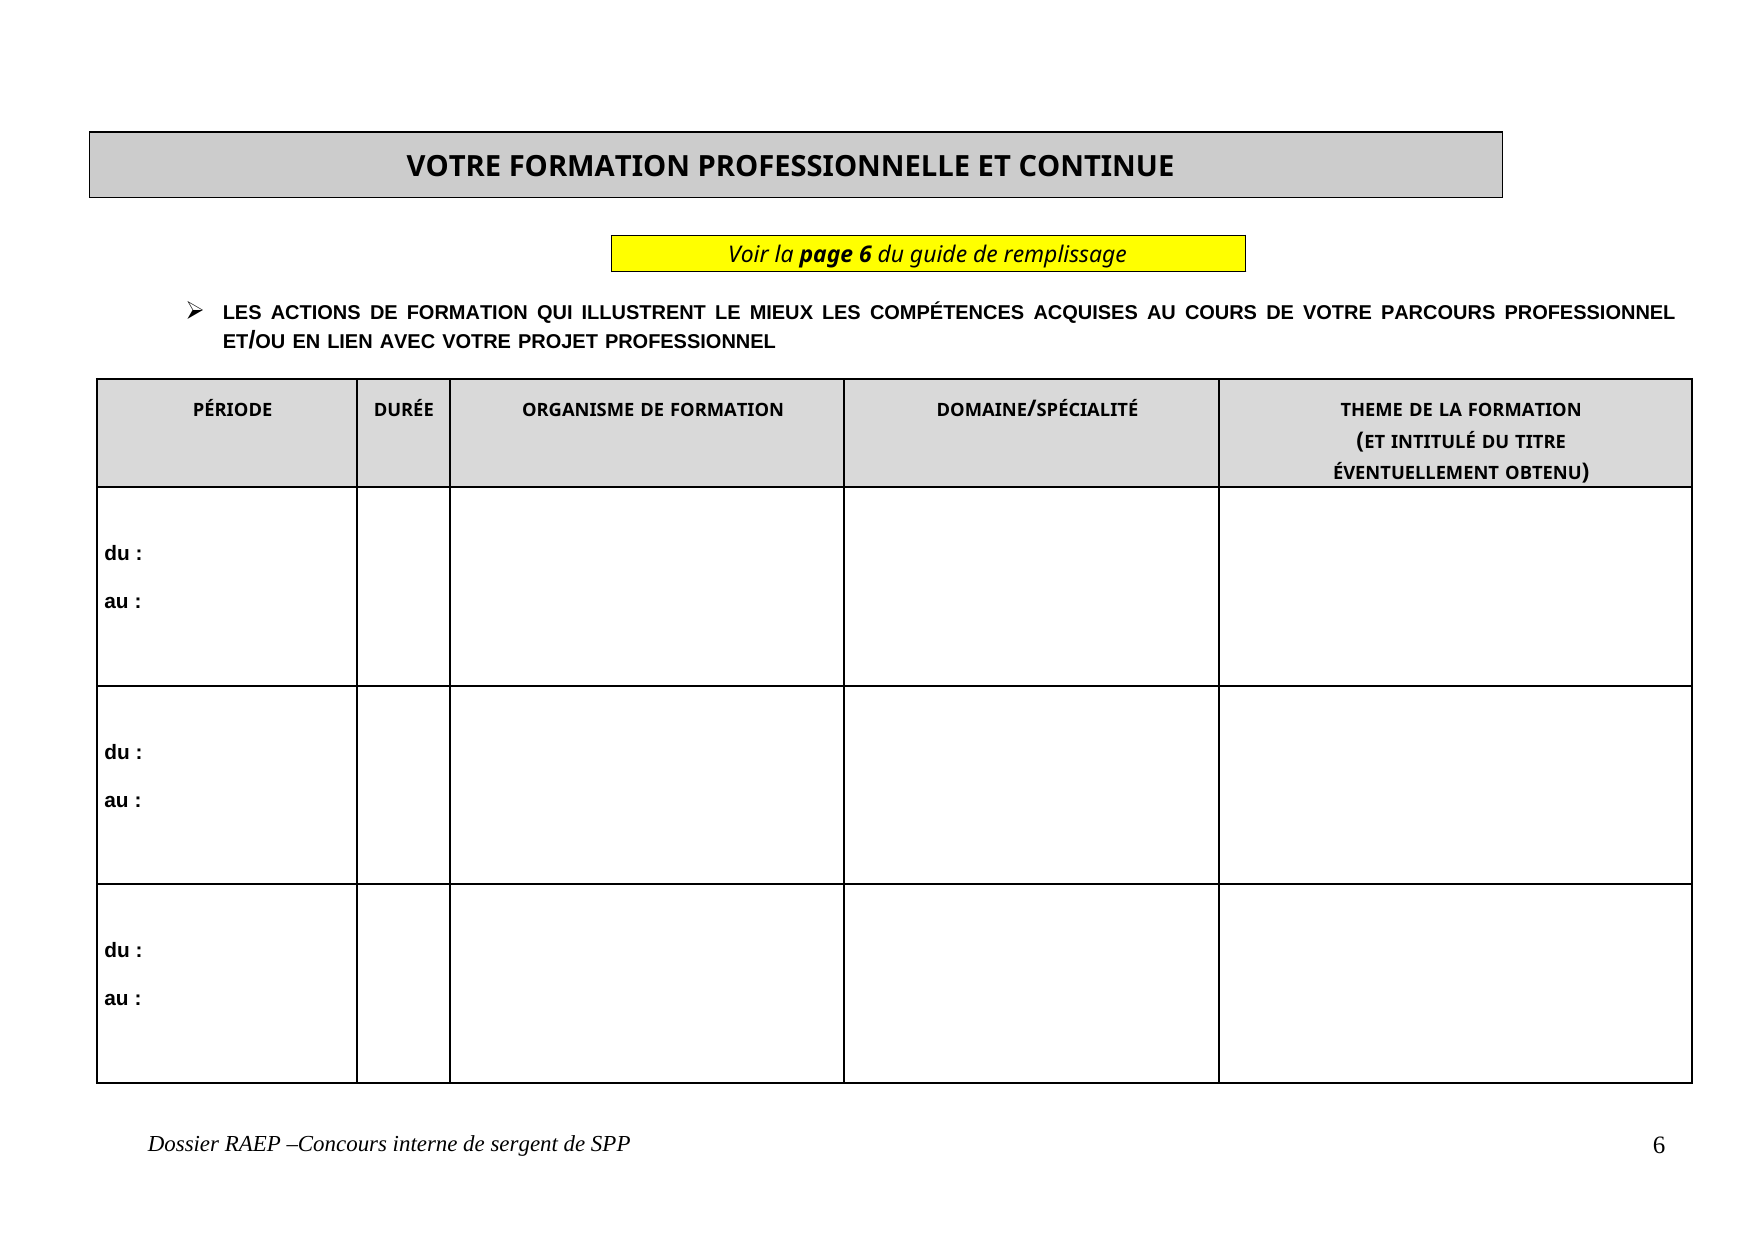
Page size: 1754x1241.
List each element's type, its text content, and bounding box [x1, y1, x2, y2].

table_cell [845, 488, 1218, 685]
table_header organisme de formation [451, 380, 843, 486]
table_cell [358, 885, 449, 1082]
table_cell du : au : [98, 687, 356, 883]
text Voir la page 6 du guide de remplissage [612, 236, 1245, 271]
table_cell [845, 885, 1218, 1082]
table_header domaine/spécialité [845, 380, 1218, 486]
table_cell [1220, 885, 1691, 1082]
table_cell [1220, 687, 1691, 883]
table_header période [98, 380, 356, 486]
table_header VOTRE FORMATION PROFESSIONNELLE ET CONTINUE [90, 133, 1502, 197]
table_cell du : au : [98, 488, 356, 685]
table_cell [451, 687, 843, 883]
table_cell [451, 488, 843, 685]
table_header theme de la formation (et intitulé du titre éventuellement obtenu) [1220, 380, 1691, 486]
list les actions de formation qui illustrent le mieux les compétences acquises au cours de votre parcours professionnel et/ou en lien avec votre projet professionnel [185, 296, 1677, 354]
table_cell [1220, 488, 1691, 685]
table_cell du : au : [98, 885, 356, 1082]
table_header durée [358, 380, 449, 486]
table_cell [845, 687, 1218, 883]
table_cell [451, 885, 843, 1082]
table_cell [358, 687, 449, 883]
table_cell [358, 488, 449, 685]
